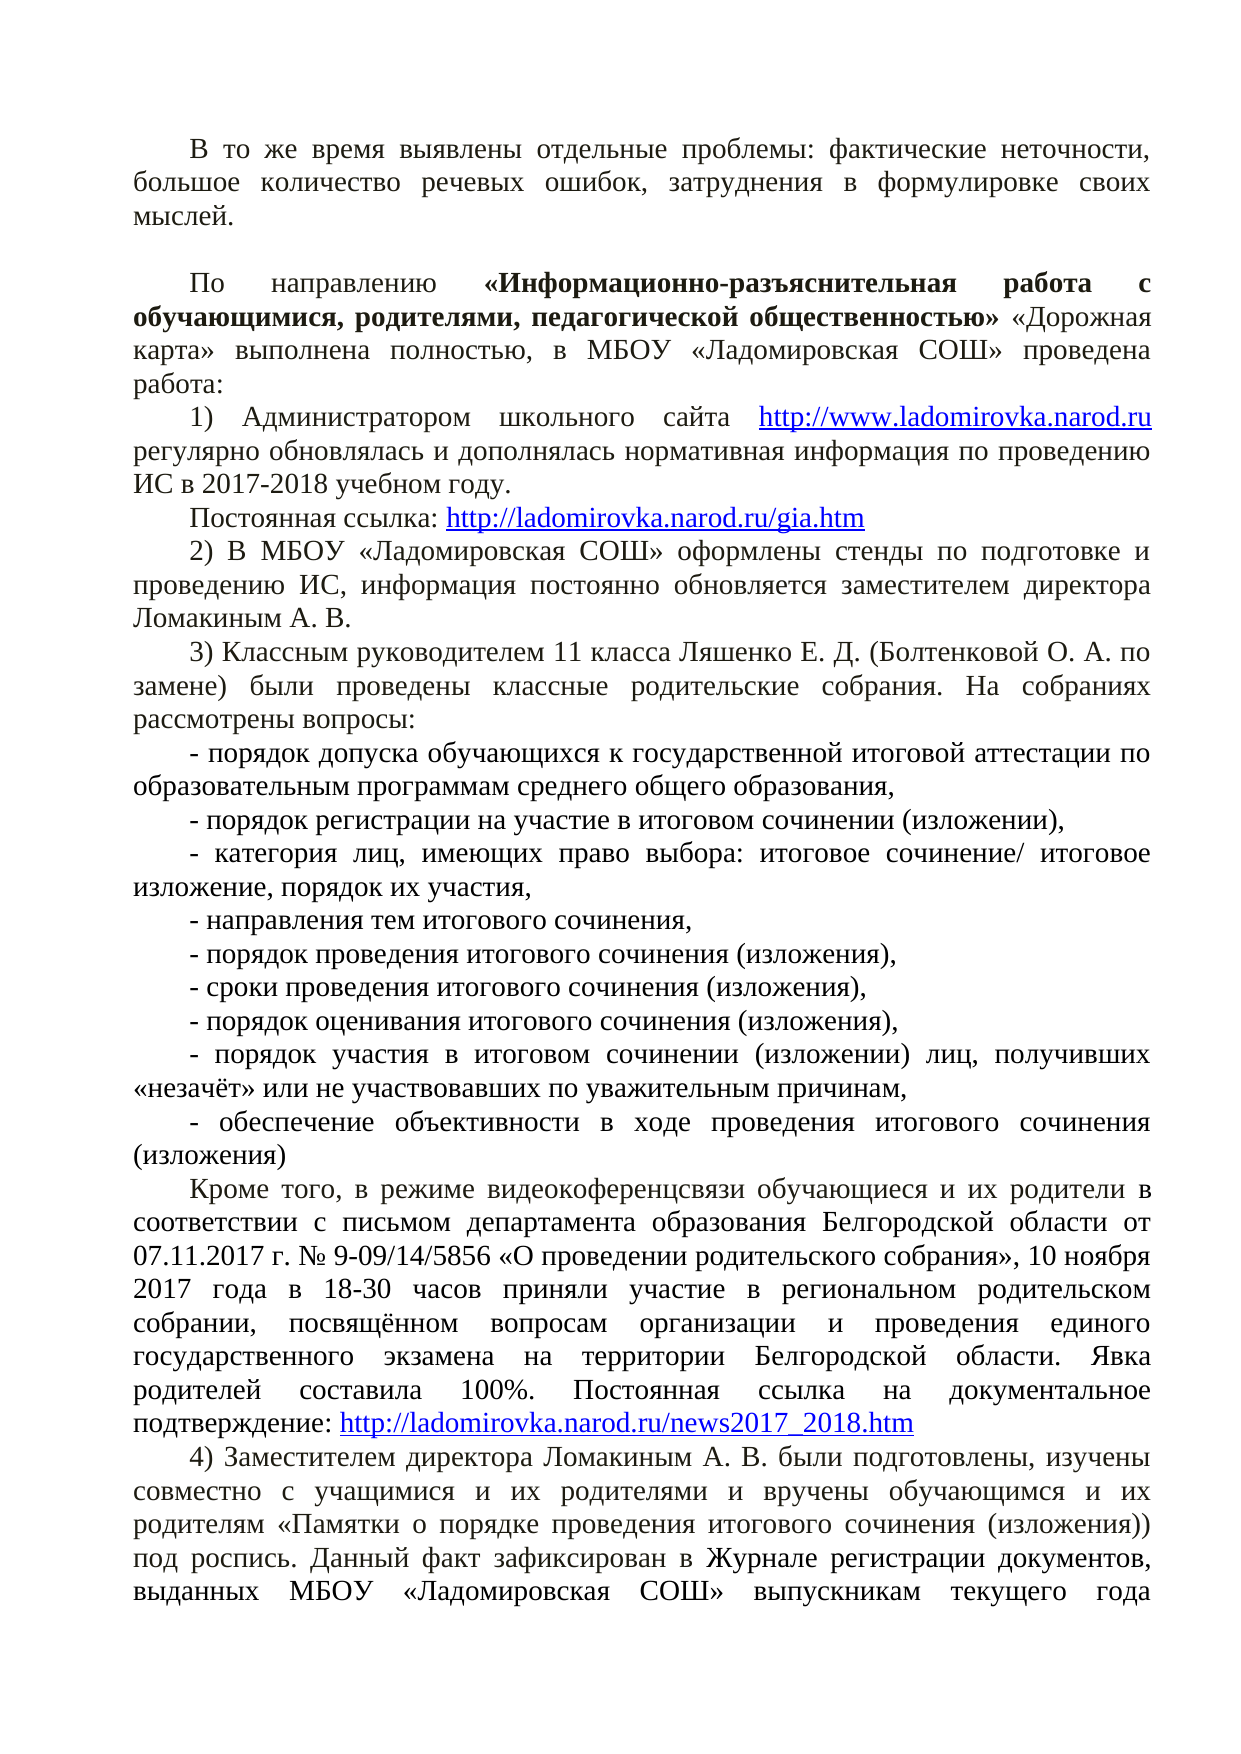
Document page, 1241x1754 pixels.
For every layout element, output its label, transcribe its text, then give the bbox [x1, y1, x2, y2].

text - порядок допуска обучающихся к государственной итоговой аттестации по образовательным программам среднего общего образования, [133, 735, 1152, 802]
text - сроки проведения итогового сочинения (изложения), [133, 969, 1152, 1003]
text 2) В МБОУ «Ладомировская СОШ» оформлены стенды по подготовке и проведению ИС, информация постоянно обновляется заместителем директора Ломакиным А. В. [133, 533, 1152, 634]
text - порядок регистрации на участие в итоговом сочинении (изложении), [133, 802, 1152, 835]
text По направлению «Информационно-разъяснительная работа с обучающимися, родителями, педагогической общественностью» «Дорожная карта» выполнена полностью, в МБОУ «Ладомировская СОШ» проведена работа: [133, 265, 1152, 399]
text - обеспечение объективности в ходе проведения итогового сочинения (изложения) [133, 1104, 1152, 1171]
text - порядок проведения итогового сочинения (изложения), [133, 936, 1152, 969]
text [133, 1439, 1152, 1607]
text Кроме того, в режиме видеокоференцсвязи обучающиеся и их родители в соответствии с письмом департамента образования Белгородской области от 07.11.2017 г. № 9-09/14/5856 «О проведении родительского собрания», 10 ноября 2017 года в 18-30 часов приняли участие в региональном родительском собрании, посвящённом вопросам организации и проведения единого государственного экзамена на территории Белгородской области. Явка родителей составила 100%. Постоянная ссылка на документальное подтверждение: http://ladomirovka.narod.ru/news2017_2018.htm [133, 1171, 1152, 1439]
text 1) Администратором школьного сайта http://www.ladomirovka.narod.ru регулярно обновлялась и дополнялась нормативная информация по проведению ИС в 2017-2018 учебном году. [133, 399, 1152, 500]
text - порядок оценивания итогового сочинения (изложения), [133, 1003, 1152, 1037]
text - направления тем итогового сочинения, [133, 902, 1152, 936]
text Постоянная ссылка: http://ladomirovka.narod.ru/gia.htm [133, 500, 1152, 533]
text В то же время выявлены отдельные проблемы: фактические неточности, большое количество речевых ошибок, затруднения в формулировке своих мыслей. [133, 131, 1152, 232]
text - порядок участия в итоговом сочинении (изложении) лиц, получивших «незачёт» или не участвовавших по уважительным причинам, [133, 1037, 1152, 1104]
text 3) Классным руководителем 11 класса Ляшенко Е. Д. (Болтенковой О. А. по замене) были проведены классные родительские собрания. На собраниях рассмотрены вопросы: [133, 634, 1152, 735]
text - категория лиц, имеющих право выбора: итоговое сочинение/ итоговое изложение, порядок их участия, [133, 835, 1152, 902]
